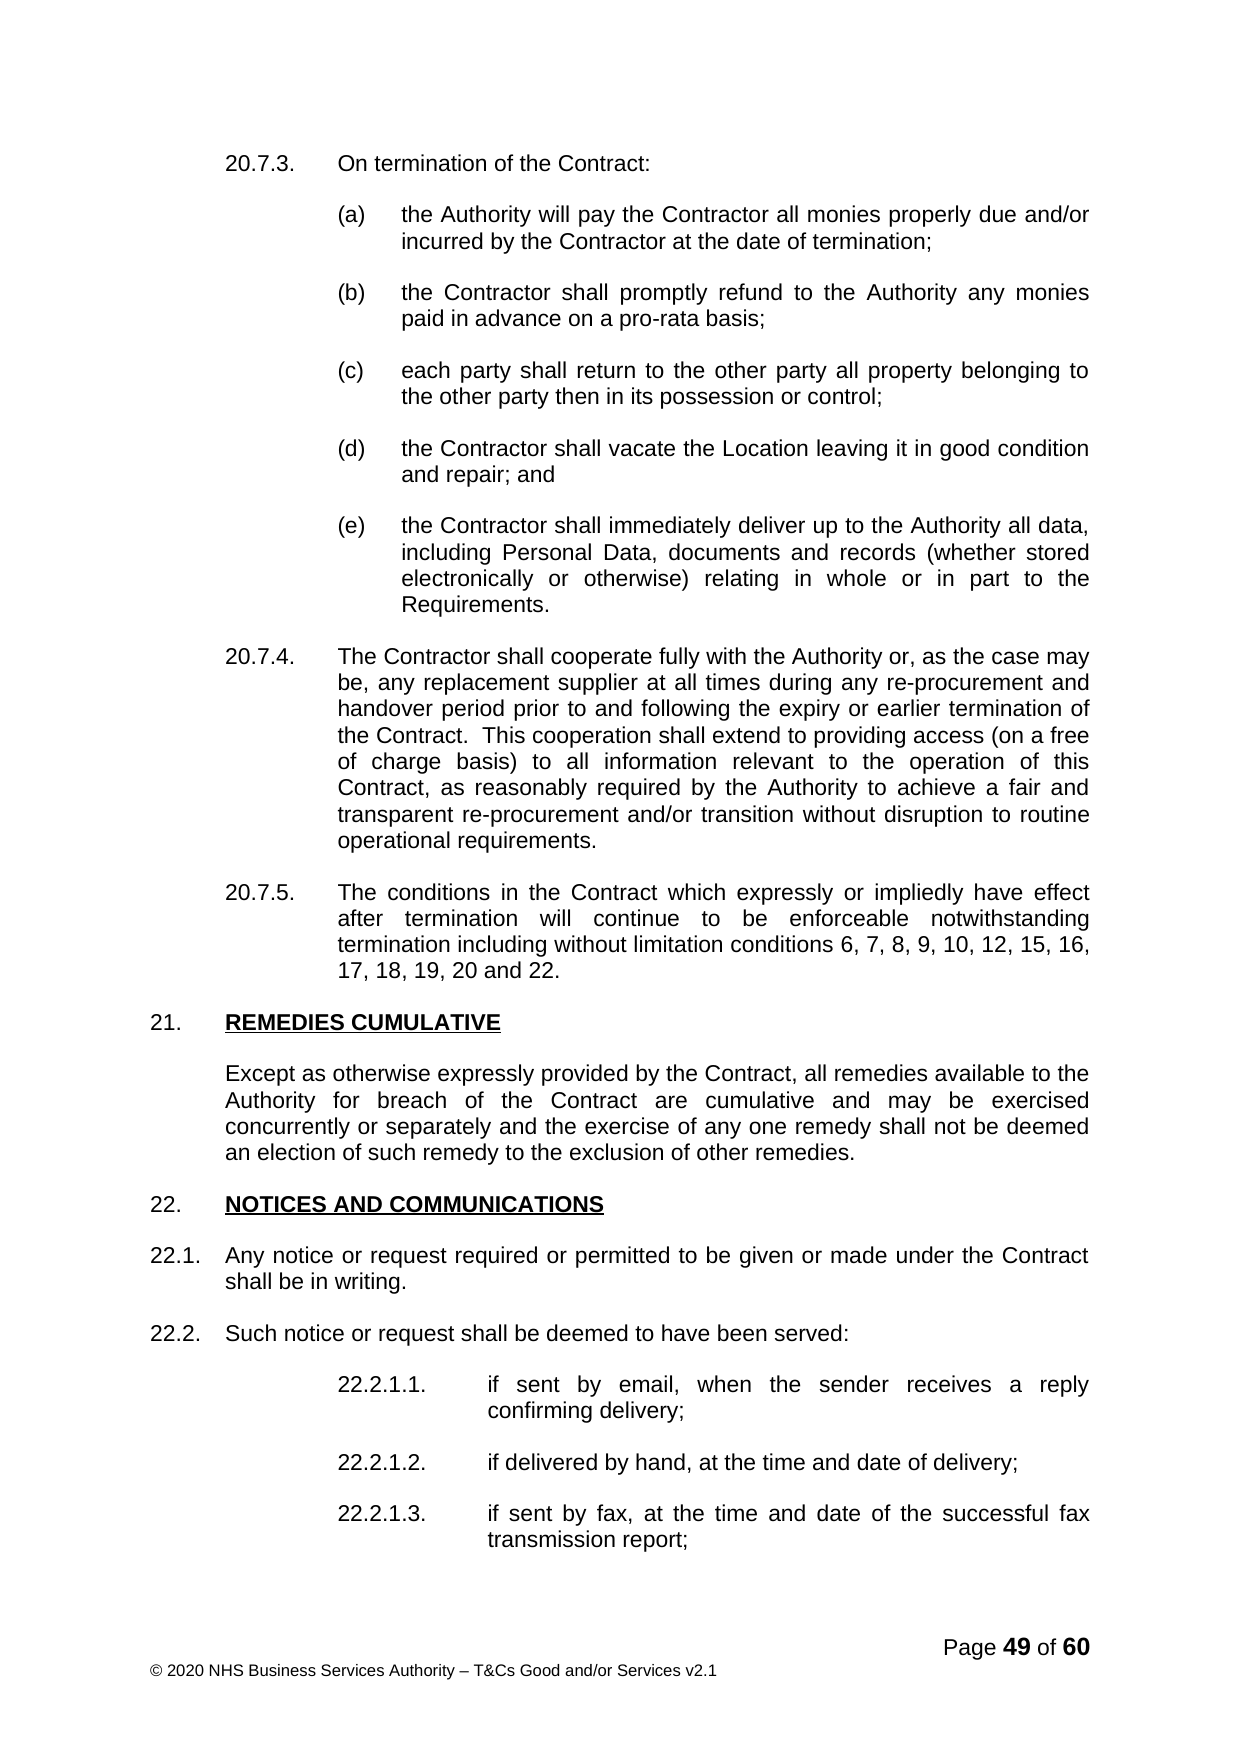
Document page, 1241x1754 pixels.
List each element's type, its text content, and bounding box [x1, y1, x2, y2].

text if delivered by hand, at the time and date of delivery; [337, 1449, 1090, 1475]
text (d) the Contractor shall vacate the Location leaving it in good condition and repair; and [337, 434, 1090, 487]
text On termination of the Contract: [225, 150, 1090, 176]
text The conditions in the Contract which expressly or impliedly have effect after termination will continue to be enforceable notwithstanding termination including without limitation conditions 6, 7, 8, 9, 10, 12, 15, 16, 17, 18, 19, 20 and 22. [225, 878, 1090, 984]
text (e) the Contractor shall immediately deliver up to the Authority all data, including Personal Data, documents and records (whether stored electronically or otherwise) relating in whole or in part to the Requirements. [337, 512, 1090, 618]
text The Contractor shall cooperate fully with the Authority or, as the case may be, any replacement supplier at all times during any re-procurement and handover period prior to and following the expiry or earlier termination of the Contract. This cooperation shall extend to providing access (on a free of charge basis) to all information relevant to the operation of this Contract, as reasonably required by the Authority to achieve a fair and transparent re-procurement and/or transition without disruption to routine operational requirements. [225, 643, 1090, 853]
text if sent by fax, at the time and date of the successful fax transmission report; [337, 1500, 1090, 1553]
text (a) the Authority will pay the Contractor all monies properly due and/or incurred by the Contractor at the date of termination; [337, 201, 1090, 254]
text Such notice or request shall be deemed to have been served: [150, 1320, 1090, 1346]
subtitle NOTICES AND COMMUNICATIONS [150, 1191, 1090, 1217]
text (c) each party shall return to the other party all property belonging to the other party then in its possession or control; [337, 357, 1090, 409]
text if sent by email, when the sender receives a reply confirming delivery; [337, 1371, 1090, 1424]
text Except as otherwise expressly provided by the Contract, all remedies available to the Authority for breach of the Contract are cumulative and may be exercised concurrently or separately and the exercise of any one remedy shall not be deemed an election of such remedy to the exclusion of other remedies. [225, 1060, 1090, 1166]
text Any notice or request required or permitted to be given or made under the Contract shall be in writing. [150, 1242, 1090, 1295]
text (b) the Contractor shall promptly refund to the Authority any monies paid in advance on a pro-rata basis; [337, 279, 1090, 332]
subtitle REMEDIES CUMULATIVE [150, 1009, 1090, 1035]
